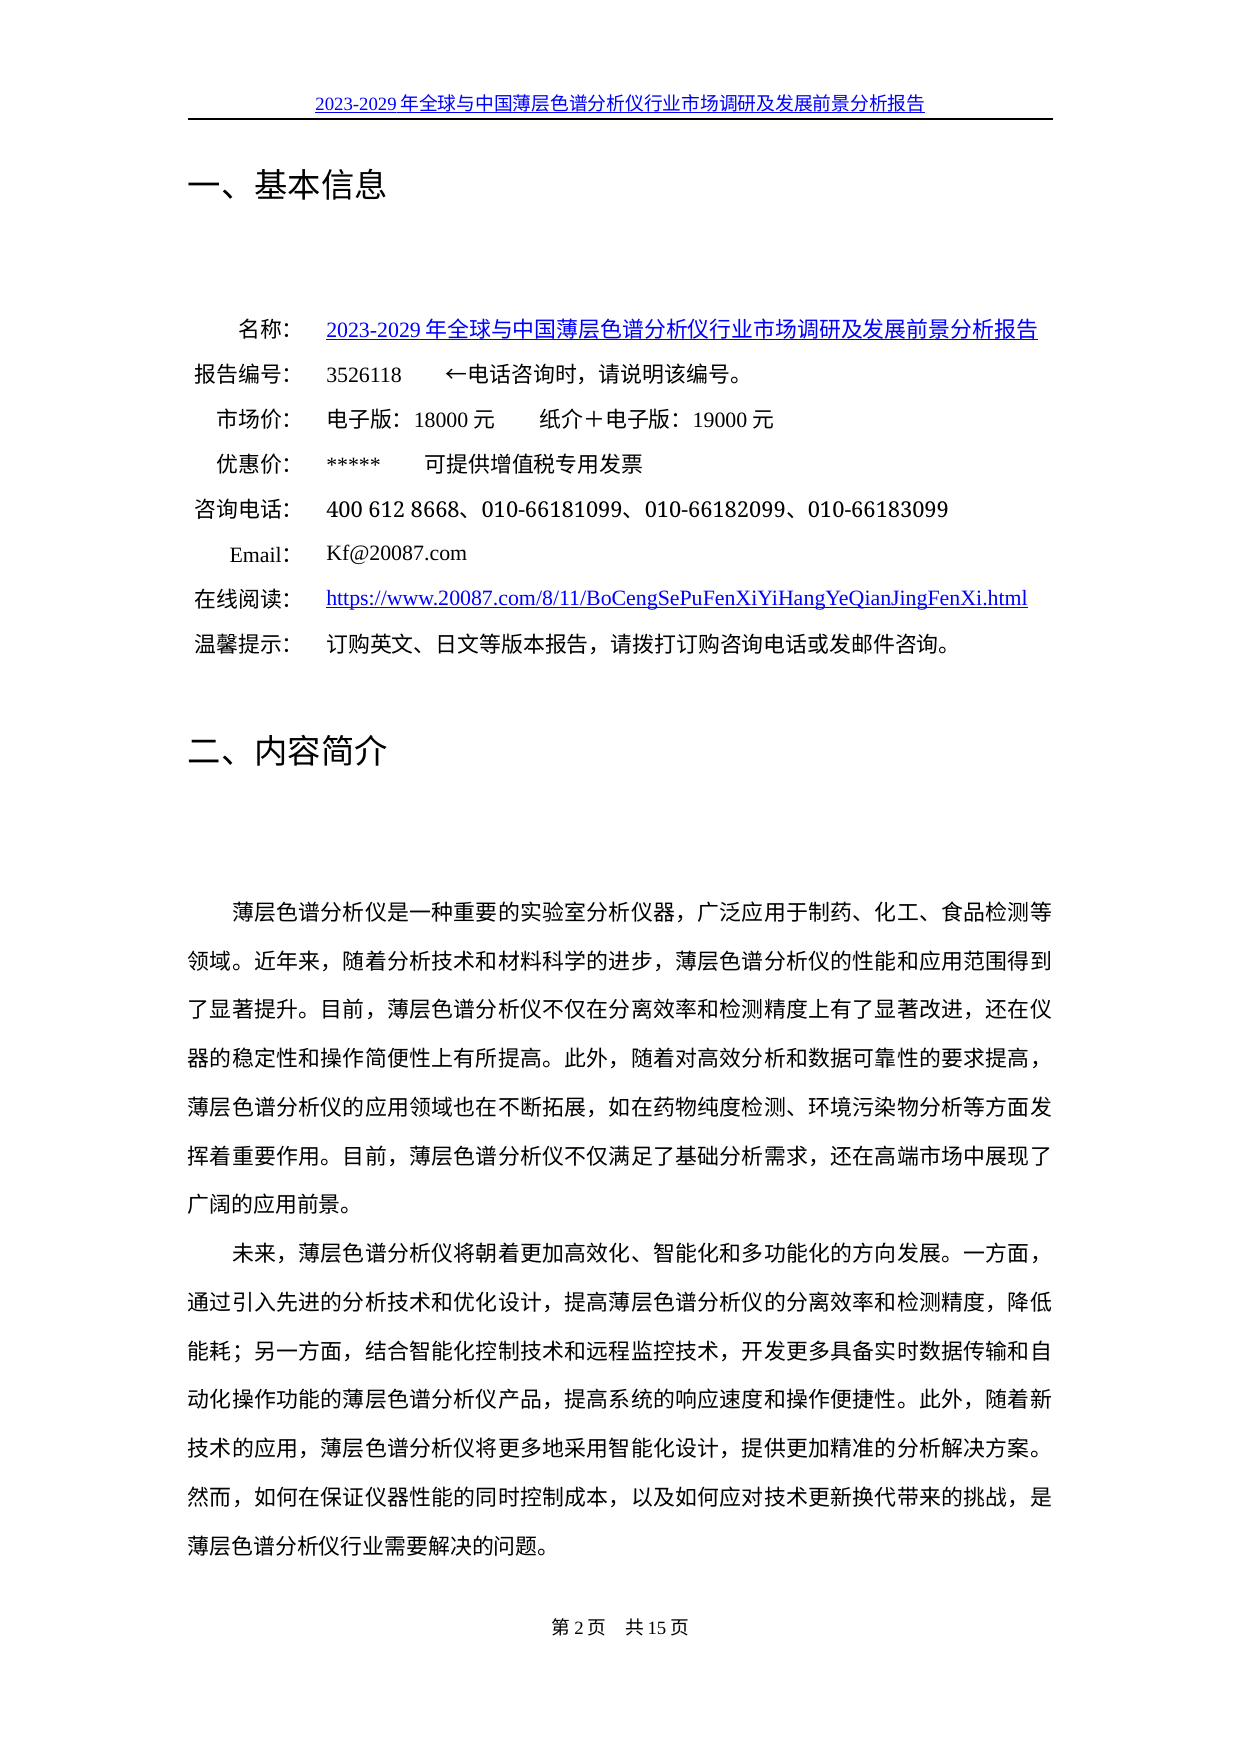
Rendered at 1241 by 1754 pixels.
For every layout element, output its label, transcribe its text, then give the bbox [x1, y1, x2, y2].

table_cell ***** 可提供增值税专用发票 [315, 447, 1073, 492]
table_cell 市场价： [167, 402, 315, 447]
table_header 名称： [167, 312, 315, 357]
table_cell 400 612 8668、010-66181099、010-66182099、010-66183099 [315, 492, 1073, 537]
table_cell 咨询电话： [167, 492, 315, 537]
table_cell Kf@20087.com [315, 537, 1073, 582]
table_cell 3526118 ←电话咨询时，请说明该编号。 [315, 357, 1073, 402]
table_header 2023-2029年全球与中国薄层色谱分析仪行业市场调研及发展前景分析报告 [315, 312, 1073, 357]
table_cell [315, 582, 1073, 627]
table_cell 温馨提示： [167, 627, 315, 672]
title 二、内容简介 [187, 717, 1053, 782]
title 一、基本信息 [187, 150, 1053, 215]
table_cell 报告编号： [167, 357, 315, 402]
table_cell 电子版：18000 元 纸介＋电子版：19000 元 [315, 402, 1073, 447]
table_cell 优惠价： [167, 447, 315, 492]
table_cell 在线阅读： [167, 582, 315, 627]
table_cell 订购英文、日文等版本报告，请拨打订购咨询电话或发邮件咨询。 [315, 627, 1073, 672]
table_cell Email： [167, 537, 315, 582]
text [187, 894, 1053, 1561]
